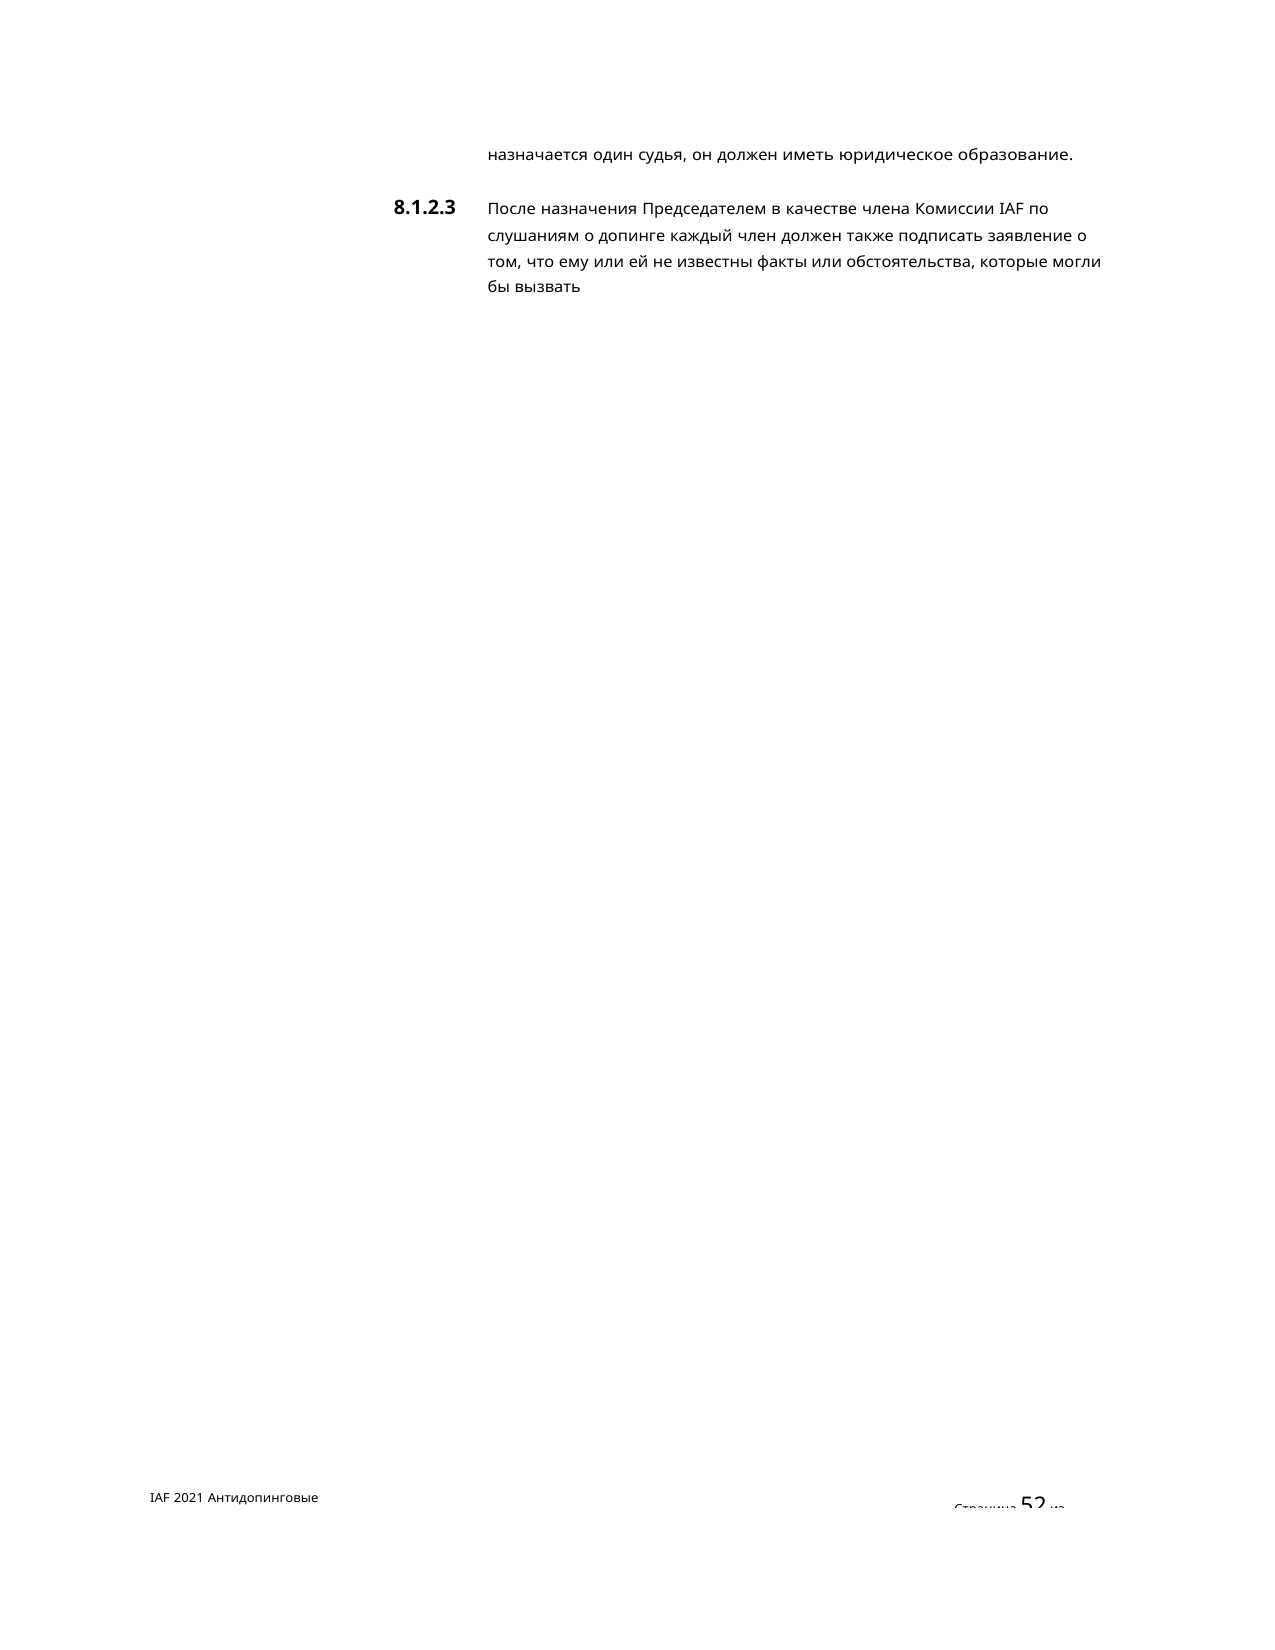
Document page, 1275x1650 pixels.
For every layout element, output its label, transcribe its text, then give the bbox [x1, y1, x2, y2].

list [394, 144, 1119, 165]
list После назначения Председателем в качестве члена Комиссии IAF по слушаниям о допинге каждый член должен также подписать заявление о том, что ему или ей не известны факты или обстоятельства, которые могли бы вызвать [394, 193, 1124, 297]
